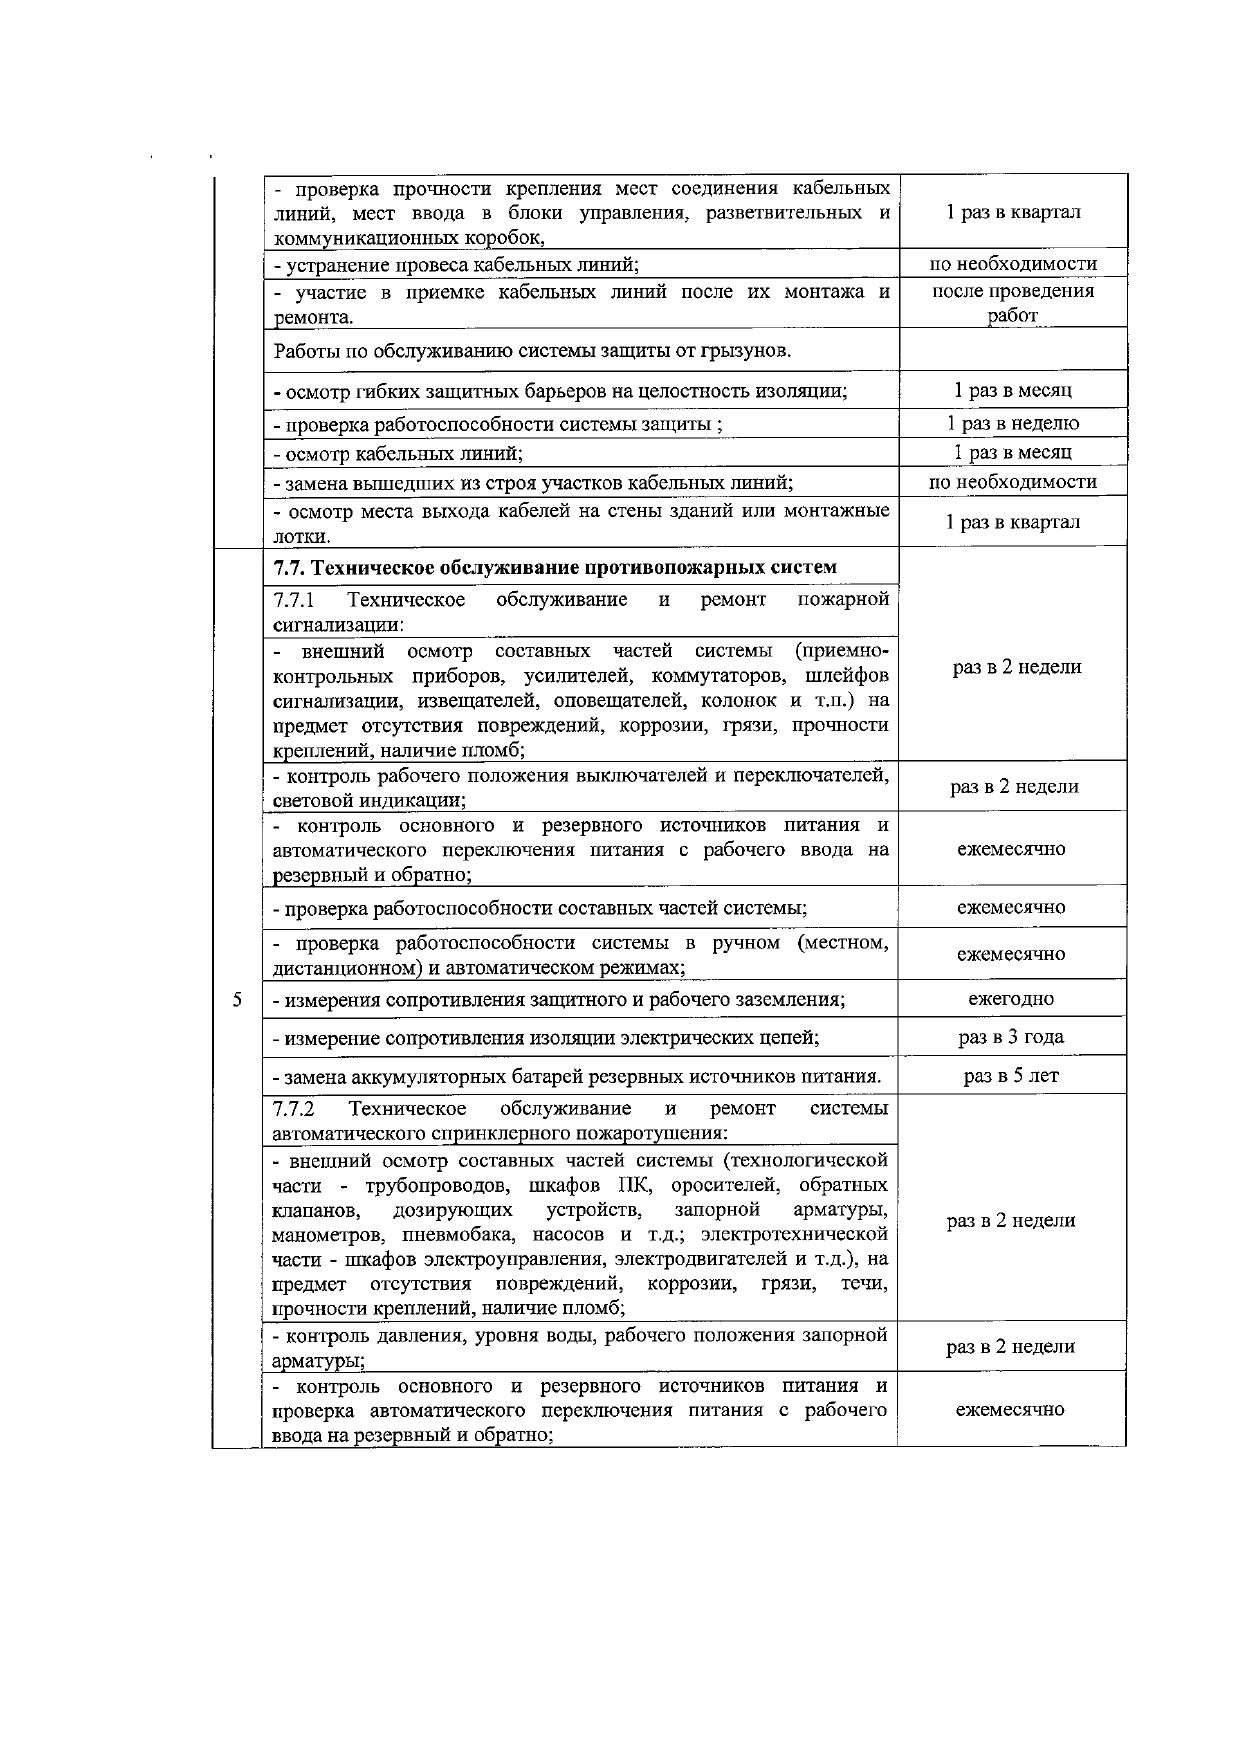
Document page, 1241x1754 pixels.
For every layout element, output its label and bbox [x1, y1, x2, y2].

picture [118, 118, 1182, 1623]
